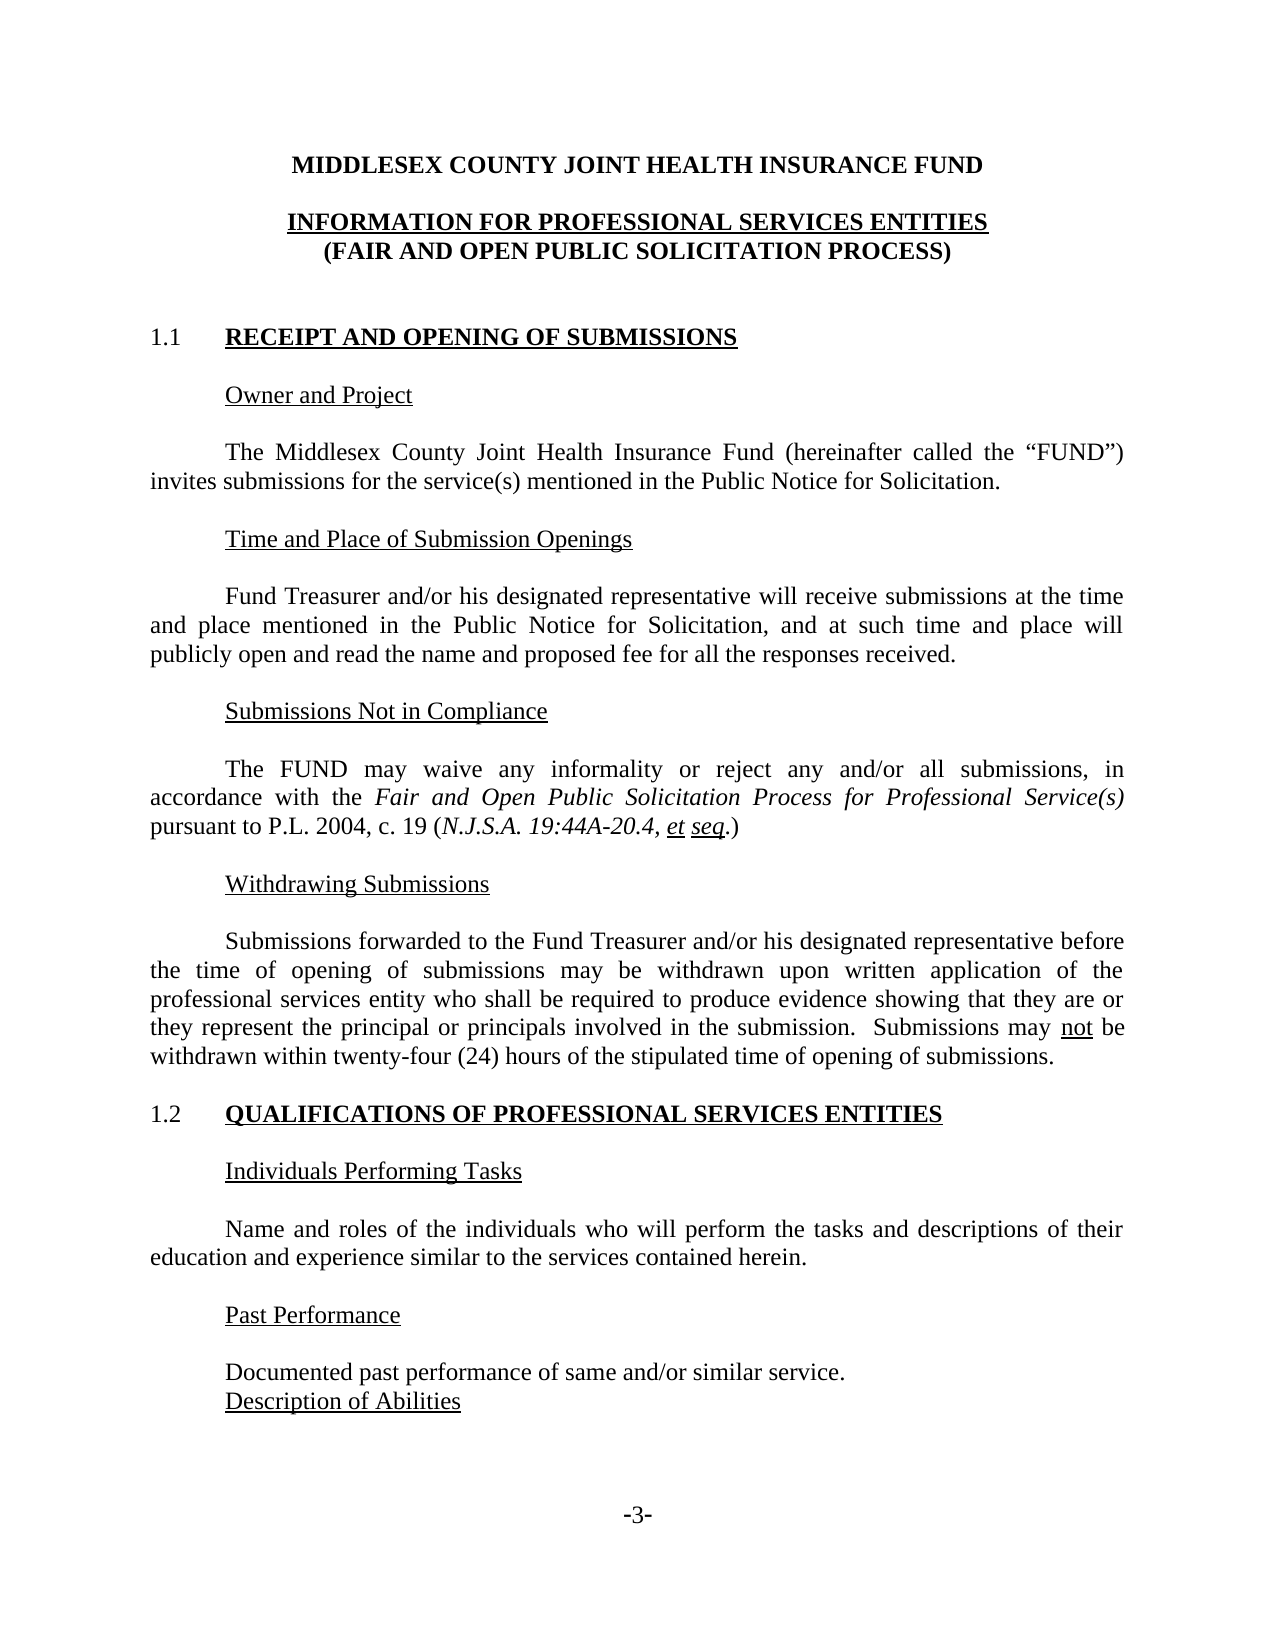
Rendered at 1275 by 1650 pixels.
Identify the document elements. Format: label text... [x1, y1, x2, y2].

text Submissions Not in Compliance [150, 696, 1125, 725]
text INFORMATION FOR PROFESSIONAL SERVICES ENTITIES [150, 207, 1125, 236]
text (FAIR AND OPEN PUBLIC SOLICITATION PROCESS) [150, 236, 1125, 265]
text Individuals Performing Tasks [150, 1156, 1125, 1185]
text Past Performance [150, 1300, 1125, 1329]
text Withdrawing Submissions [150, 869, 1125, 897]
text Owner and Project [150, 380, 1125, 409]
text Name and roles of the individuals who will perform the tasks and descriptions of their education and experience similar to the services contained herein. [150, 1214, 1125, 1271]
text 1.2 QUALIFICATIONS OF PROFESSIONAL SERVICES ENTITIES [150, 1099, 1125, 1127]
text The Middlesex County Joint Health Insurance Fund (hereinafter called the “FUND”) invites submissions for the service(s) mentioned in the Public Notice for Solicitation. [150, 437, 1125, 495]
text 1.1 RECEIPT AND OPENING OF SUBMISSIONS [150, 322, 1125, 351]
text MIDDLESEX COUNTY JOINT HEALTH INSURANCE FUND [150, 150, 1125, 179]
text Documented past performance of same and/or similar service. [150, 1357, 1125, 1386]
text The FUND may waive any informality or reject any and/or all submissions, in accordance with the Fair and Open Public Solicitation Process for Professional Service(s) pursuant to P.L. 2004, c. 19 (N.J.S.A. 19:44A-20.4, et seq.) [150, 754, 1125, 840]
text Description of Abilities [150, 1386, 1125, 1415]
text Time and Place of Submission Openings [150, 524, 1125, 552]
text Submissions forwarded to the Fund Treasurer and/or his designated representative before the time of opening of submissions may be withdrawn upon written application of the professional services entity who shall be required to produce evidence showing that they are or they represent the principal or principals involved in the submission. Submissions may not be withdrawn within twenty-four (24) hours of the stipulated time of opening of submissions. [150, 926, 1125, 1070]
text Fund Treasurer and/or his designated representative will receive submissions at the time and place mentioned in the Public Notice for Solicitation, and at such time and place will publicly open and read the name and proposed fee for all the responses received. [150, 581, 1125, 667]
